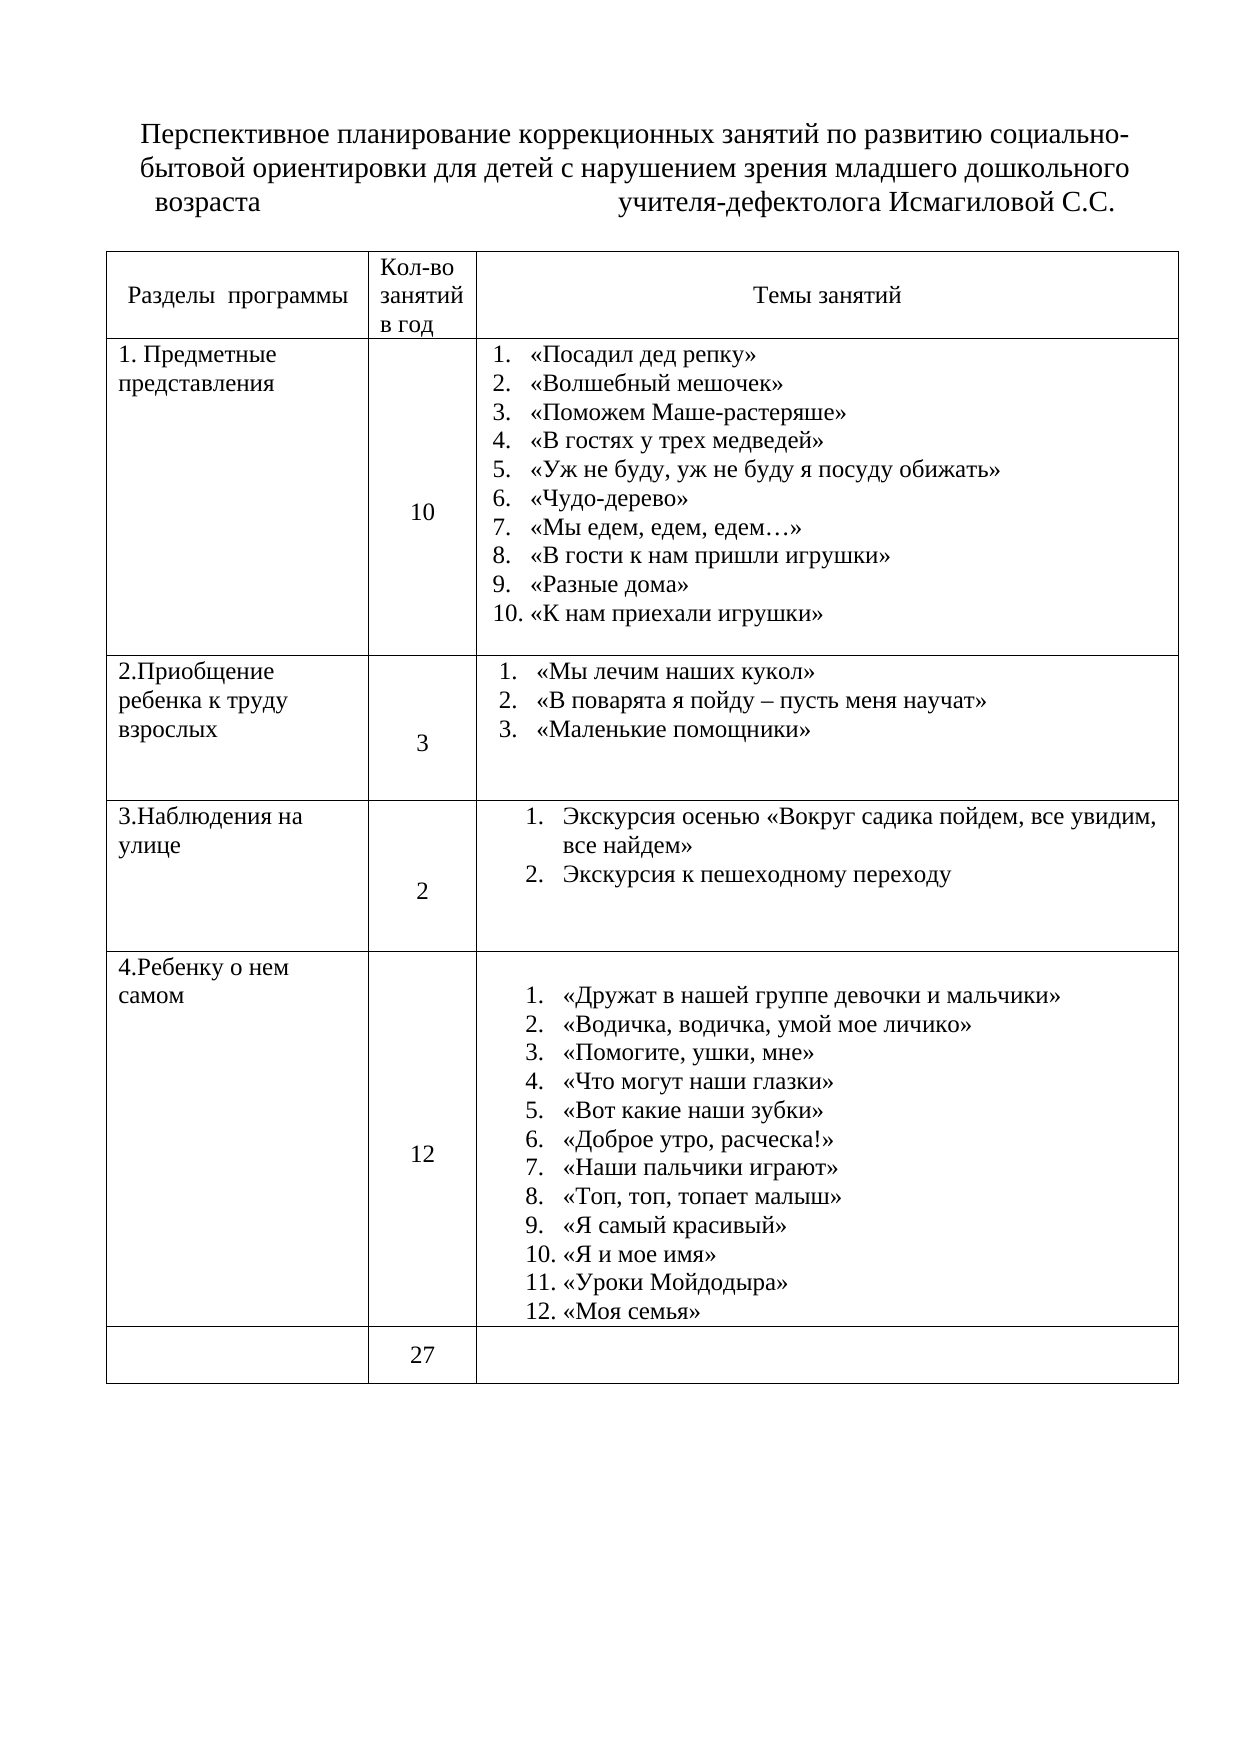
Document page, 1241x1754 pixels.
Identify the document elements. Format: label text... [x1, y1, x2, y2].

table_cell «Мы лечим наших кукол» «В поварята я пойду – пусть меня научат» «Маленькие помощники» [477, 656, 1178, 800]
text Перспективное планирование коррекционных занятий по развитию социально-бытовой ориентировки для детей с нарушением зрения младшего дошкольного возраста учителя-дефектолога Исмагиловой С.С. [118, 117, 1152, 217]
table_cell Экскурсия осенью «Вокруг садика пойдем, все увидим, все найдем» Экскурсия к пешеходному переходу [477, 801, 1178, 951]
table_cell 3.Наблюдения на улице [107, 801, 368, 951]
table_cell [477, 1327, 1178, 1383]
table_header Кол-во занятий в год [369, 252, 476, 338]
table_cell 10 [369, 339, 476, 655]
table_cell 2.Приобщение ребенка к труду взрослых [107, 656, 368, 800]
table_header Темы занятий [477, 252, 1178, 338]
table_cell 2 [369, 801, 476, 951]
table_cell 4.Ребенку о нем самом [107, 952, 368, 1326]
table_cell [107, 1327, 368, 1383]
table_cell 1. Предметные представления [107, 339, 368, 655]
table_cell 3 [369, 656, 476, 800]
table_cell 27 [369, 1327, 476, 1383]
table_cell 12 [369, 952, 476, 1326]
table_cell «Посадил дед репку» «Волшебный мешочек» «Поможем Маше-растеряше» «В гостях у трех медведей» «Уж не буду, уж не буду я посуду обижать» «Чудо-дерево» «Мы едем, едем, едем…» «В гости к нам пришли игрушки» «Разные дома» «К нам приехали игрушки» [477, 339, 1178, 655]
table_header Разделы программы [107, 252, 368, 338]
table_cell «Дружат в нашей группе девочки и мальчики» «Водичка, водичка, умой мое личико» «Помогите, ушки, мне» «Что могут наши глазки» «Вот какие наши зубки» «Доброе утро, расческа!» «Наши пальчики играют» «Топ, топ, топает малыш» «Я самый красивый» «Я и мое имя» «Уроки Мойдодыра» «Моя семья» [477, 952, 1178, 1326]
